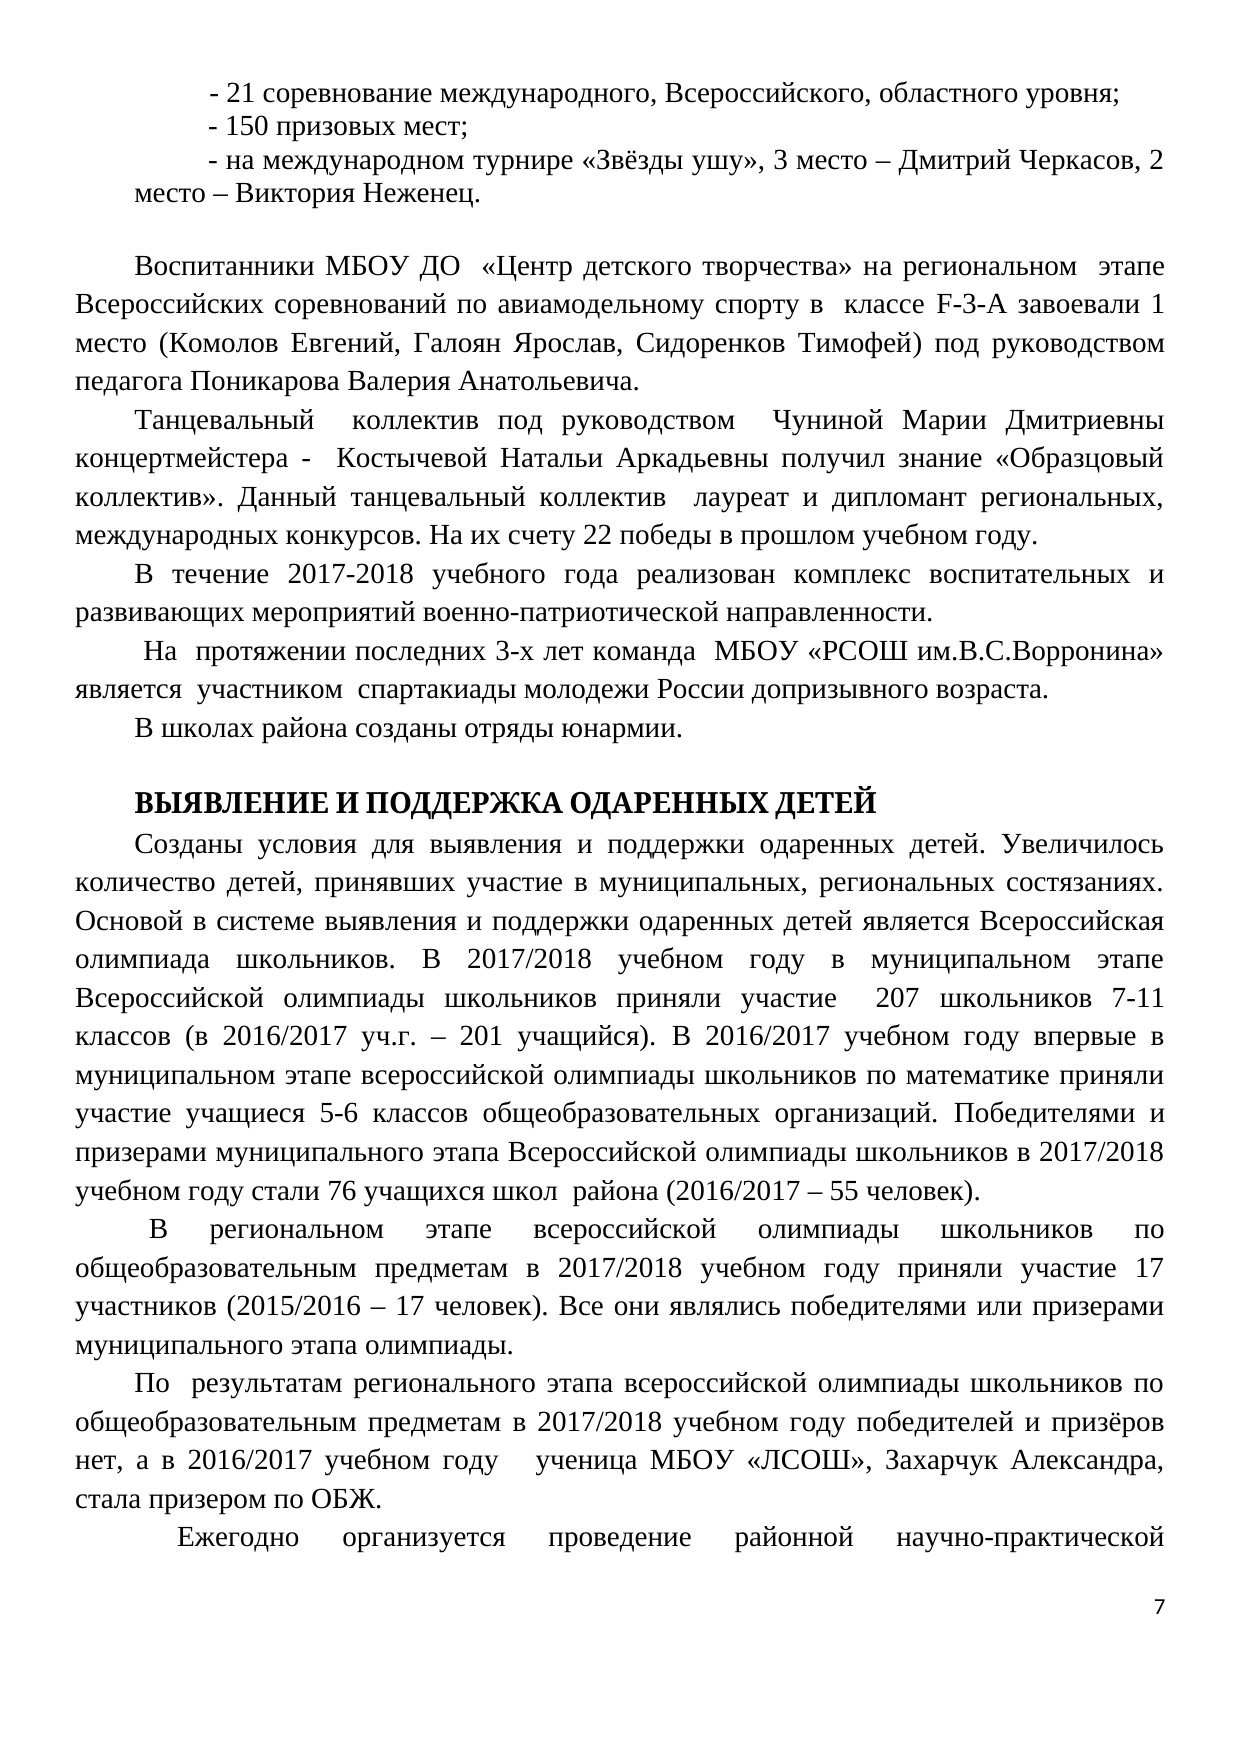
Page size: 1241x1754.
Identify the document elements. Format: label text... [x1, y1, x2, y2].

text По результатам регионального этапа всероссийской олимпиады школьников по общеобразовательным предметам в 2017/2018 учебном году победителей и призёров нет, а в 2016/2017 учебном году ученица МБОУ «ЛСОШ», Захарчук Александра, стала призером по ОБЖ. [75, 1365, 1165, 1514]
text Созданы условия для выявления и поддержки одаренных детей. Увеличилось количество детей, принявших участие в муниципальных, региональных состязаниях. Основой в системе выявления и поддержки одаренных детей является Всероссийская олимпиада школьников. В 2017/2018 учебном году в муниципальном этапе Всероссийской олимпиады школьников приняли участие 207 школьников 7-11 классов (в 2016/2017 уч.г. – 201 учащийся). В 2016/2017 учебном году впервые в муниципальном этапе всероссийской олимпиады школьников по математике приняли участие учащиеся 5-6 классов общеобразовательных организаций. Победителями и призерами муниципального этапа Всероссийской олимпиады школьников в 2017/2018 учебном году стали 76 учащихся школ района (2016/2017 – 55 человек). [75, 826, 1165, 1206]
text - на международном турнире «Звёзды ушу», 3 место – Дмитрий Черкасов, 2 место – Виктория Неженец. [134, 142, 1165, 209]
text - 21 соревнование международного, Всероссийского, областного уровня; [208, 75, 1165, 108]
text В течение 2017-2018 учебного года реализован комплекс воспитательных и развивающих мероприятий военно-патриотической направленности. [75, 556, 1165, 628]
text Воспитанники МБОУ ДО «Центр детского творчества» на региональном этапе Всероссийских соревнований по авиамодельному спорту в классе F-3-A завоевали 1 место (Комолов Евгений, Галоян Ярослав, Сидоренков Тимофей) под руководством педагога Поникарова Валерия Анатольевича. [75, 248, 1165, 397]
text Танцевальный коллектив под руководством Чуниной Марии Дмитриевны концертмейстера - Костычевой Натальи Аркадьевны получил знание «Образцовый коллектив». Данный танцевальный коллектив лауреат и дипломант региональных, международных конкурсов. На их счету 22 победы в прошлом учебном году. [75, 402, 1165, 551]
text - 150 призовых мест; [134, 108, 1165, 142]
text На протяжении последних 3-х лет команда МБОУ «РСОШ им.В.С.Ворронина» является участником спартакиады молодежи России допризывного возраста. [75, 633, 1165, 705]
text В школах района созданы отряды юнармии. [75, 710, 1165, 744]
text ВЫЯВЛЕНИЕ И ПОДДЕРЖКА ОДАРЕННЫХ ДЕТЕЙ [75, 787, 1165, 821]
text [75, 1519, 1165, 1553]
text В региональном этапе всероссийской олимпиады школьников по общеобразовательным предметам в 2017/2018 учебном году приняли участие 17 участников (2015/2016 – 17 человек). Все они являлись победителями или призерами муниципального этапа олимпиады. [75, 1211, 1165, 1360]
